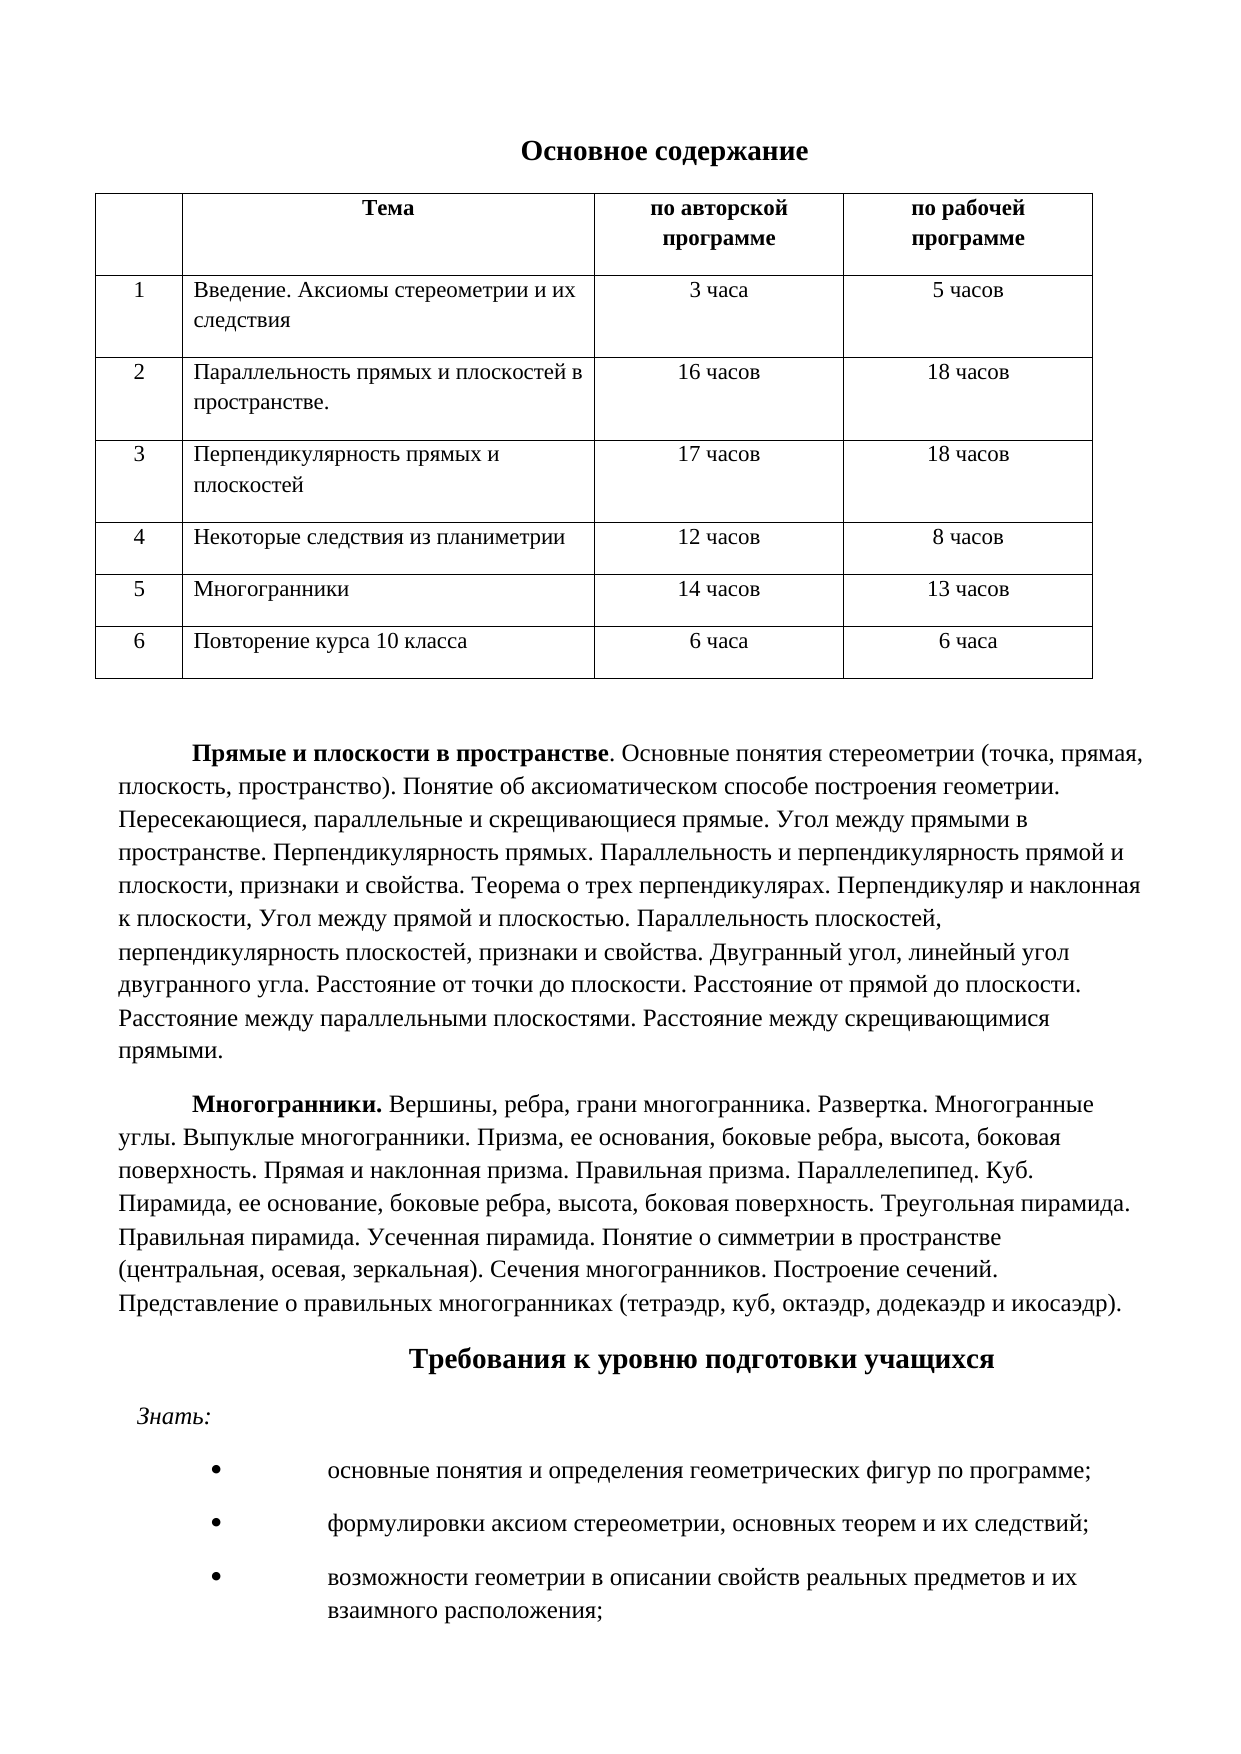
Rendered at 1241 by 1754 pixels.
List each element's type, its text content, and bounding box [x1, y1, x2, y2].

table_cell 4 [96, 523, 182, 574]
table_cell Перпендикулярность прямых и плоскостей [183, 441, 594, 522]
table_header по авторской программе [595, 194, 843, 275]
list возможности геометрии в описании свойств реальных предметов и их взаимного расположения; [212, 1562, 1152, 1624]
table_cell 12 часов [595, 523, 843, 574]
table_cell 2 [96, 358, 182, 439]
text Основное содержание [118, 133, 1152, 167]
table_cell 1 [96, 276, 182, 357]
list формулировки аксиом стереометрии, основных теорем и их следствий; [212, 1508, 1152, 1537]
table_cell 6 [96, 627, 182, 678]
table_cell 14 часов [595, 575, 843, 626]
table_cell 5 часов [844, 276, 1092, 357]
table_cell 18 часов [844, 358, 1092, 439]
table_header Тема [183, 194, 594, 275]
list Знать: [137, 1401, 1152, 1429]
table_cell 8 часов [844, 523, 1092, 574]
list основные понятия и определения геометрических фигур по программе; [212, 1455, 1152, 1483]
table_cell 6 часа [595, 627, 843, 678]
table_header [96, 194, 182, 275]
table_cell Введение. Аксиомы стереометрии и их следствия [183, 276, 594, 357]
table_cell 3 [96, 441, 182, 522]
table_cell Повторение курса 10 класса [183, 627, 594, 678]
list Прямые и плоскости в пространстве. Основные понятия стереометрии (точка, прямая, плоскость, пространство). Понятие об аксиоматическом способе построения геометрии. Пересекающиеся, параллельные и скрещивающиеся прямые. Угол между прямыми в пространстве. Перпендикулярность прямых. Параллельность и перпендикулярность прямой и плоскости, признаки и свойства. Теорема о трех перпендикулярах. Перпендикуляр и наклонная к плоскости, Угол между прямой и плоскостью. Параллельность плоскостей, перпендикулярность плоскостей, признаки и свойства. Двугранный угол, линейный угол двугранного угла. Расстояние от точки до плоскости. Расстояние от прямой до плоскости. Расстояние между параллельными плоскостями. Расстояние между скрещивающимися прямыми. [118, 738, 1152, 1064]
table_cell Параллельность прямых и плоскостей в пространстве. [183, 358, 594, 439]
table_header по рабочей программе [844, 194, 1092, 275]
table_cell Многогранники [183, 575, 594, 626]
table_cell 13 часов [844, 575, 1092, 626]
table_cell 17 часов [595, 441, 843, 522]
list Многогранники. Вершины, ребра, грани многогранника. Развертка. Многогранные углы. Выпуклые многогранники. Призма, ее основания, боковые ребра, высота, боковая поверхность. Прямая и наклонная призма. Правильная призма. Параллелепипед. Куб. Пирамида, ее основание, боковые ребра, высота, боковая поверхность. Треугольная пирамида. Правильная пирамида. Усеченная пирамида. Понятие о симметрии в пространстве (центральная, осевая, зеркальная). Сечения многогранников. Построение сечений. Представление о правильных многогранниках (тетраэдр, куб, октаэдр, додекаэдр и икосаэдр). [118, 1089, 1152, 1316]
table_cell 3 часа [595, 276, 843, 357]
list Требования к уровню подготовки учащихся [252, 1341, 1152, 1375]
table_cell Некоторые следствия из планиметрии [183, 523, 594, 574]
table_cell 5 [96, 575, 182, 626]
table_cell 16 часов [595, 358, 843, 439]
table_cell 6 часа [844, 627, 1092, 678]
table_cell 18 часов [844, 441, 1092, 522]
